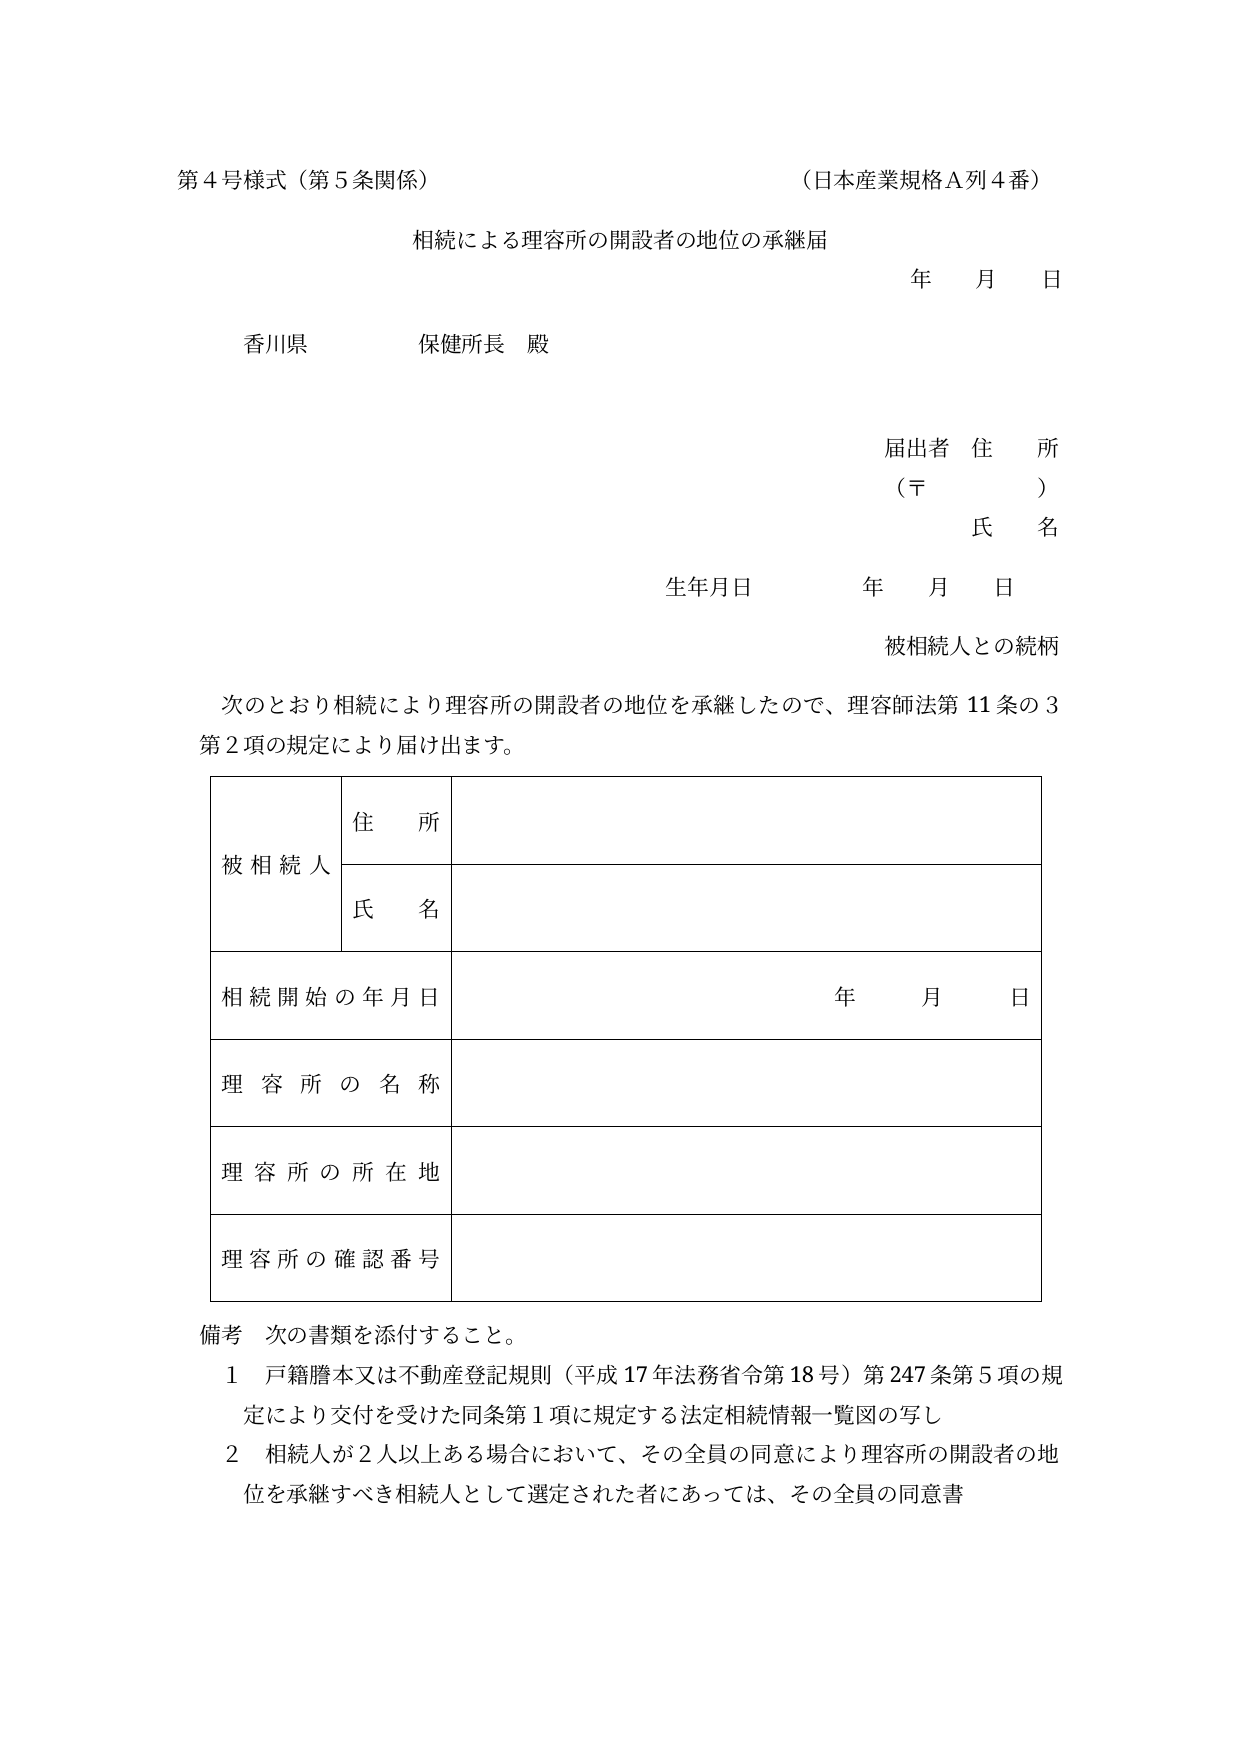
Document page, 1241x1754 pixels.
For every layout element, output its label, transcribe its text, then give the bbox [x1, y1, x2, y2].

text 生年月日 年 月 日 [177, 566, 1015, 605]
table_cell [452, 865, 1041, 951]
table_header 住所 [342, 777, 451, 864]
text 被相続人との続柄 [177, 625, 1059, 665]
table_cell 理容所の確認番号 [211, 1215, 451, 1301]
table_cell [452, 1040, 1041, 1126]
text 相続による理容所の開設者の地位の承継届 [177, 219, 1063, 258]
text 第４号様式（第５条関係） （日本産業規格Ａ列４番） [177, 159, 1063, 199]
text 次のとおり相続により理容所の開設者の地位を承継したので、理容師法第11条の３第２項の規定により届け出ます。 [199, 684, 1063, 764]
table_cell 年 月 日 [452, 952, 1041, 1039]
text （〒 ） [177, 467, 1059, 506]
table_cell [452, 1127, 1041, 1214]
text ２ 相続人が２人以上ある場合において、その全員の同意により理容所の開設者の地位を承継すべき相続人として選定された者にあっては、その全員の同意書 [177, 1433, 1063, 1513]
table_cell [452, 1215, 1041, 1301]
table_cell 理容所の名称 [211, 1040, 451, 1126]
text 備考 次の書類を添付すること。 [177, 1315, 1063, 1354]
text 香川県 保健所長 殿 [177, 323, 1063, 363]
table_header 被相続人 [211, 777, 341, 951]
table_header [452, 777, 1041, 864]
text 届出者 住 所 [177, 427, 1059, 467]
text １ 戸籍謄本又は不動産登記規則（平成17年法務省令第18号）第247条第５項の規定により交付を受けた同条第１項に規定する法定相続情報一覧図の写し [177, 1354, 1063, 1433]
table_cell 相続開始の年月日 [211, 952, 451, 1039]
text 氏 名 [177, 506, 1059, 546]
table_cell 理容所の所在地 [211, 1127, 451, 1214]
text 年 月 日 [177, 258, 1063, 298]
table_cell 氏名 [342, 865, 451, 951]
